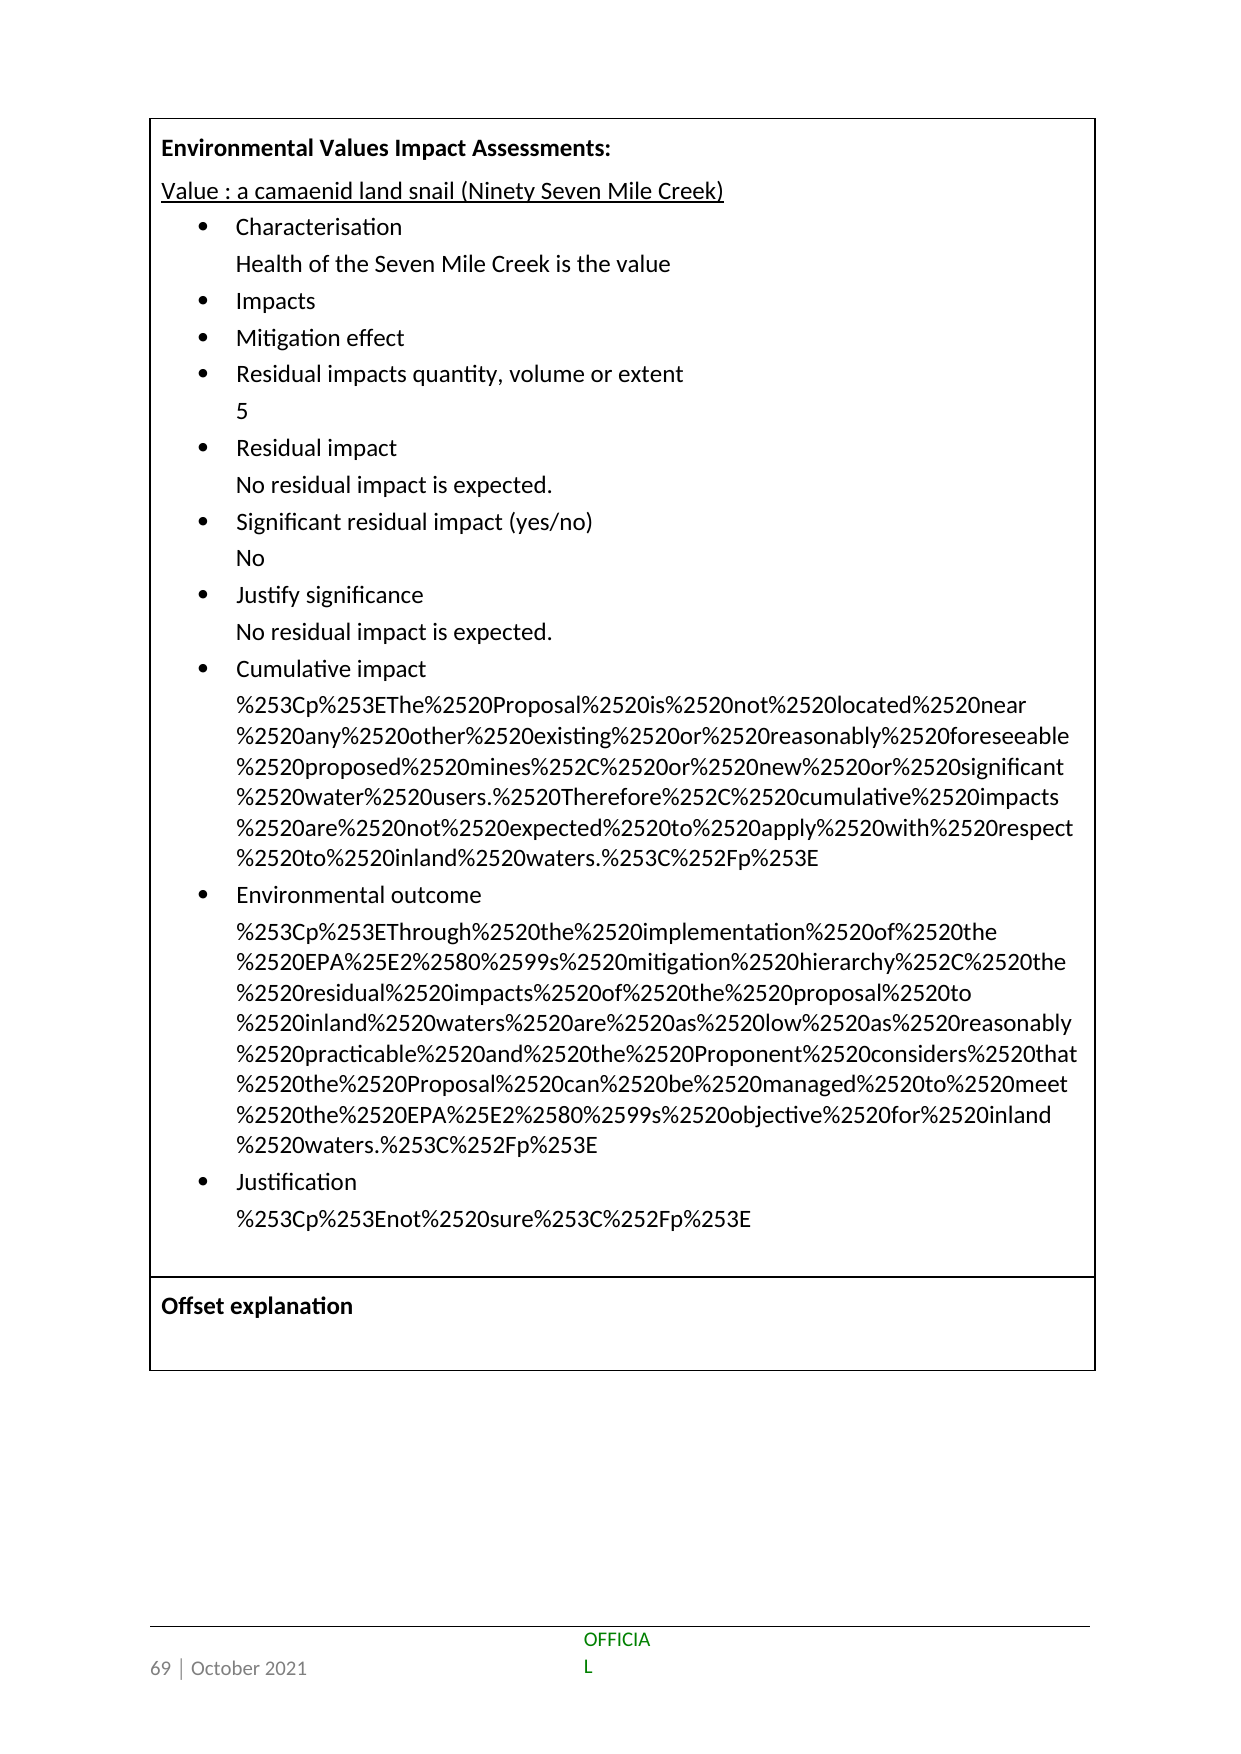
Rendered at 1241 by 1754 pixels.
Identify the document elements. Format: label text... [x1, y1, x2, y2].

table_cell Offset explanation [151, 1278, 1094, 1370]
table_cell Environmental Values Impact Assessments: Value : a camaenid land snail (Ninety Seven Mile Creek) Characterisation Health of the Seven Mile Creek is the value Impacts Mitigation effect Residual impacts quantity, volume or extent 5 Residual impact No residual impact is expected. Significant residual impact (yes/no) No Justify significance No residual impact is expected. Cumulative impact %253Cp%253EThe%2520Proposal%2520is%2520not%2520located%2520near%2520any%2520other%2520existing%2520or%2520reasonably%2520foreseeable%2520proposed%2520mines%252C%2520or%2520new%2520or%2520significant%2520water%2520users.%2520Therefore%252C%2520cumulative%2520impacts%2520are%2520not%2520expected%2520to%2520apply%2520with%2520respect%2520to%2520inland%2520waters.%253C%252Fp%253E Environmental outcome %253Cp%253EThrough%2520the%2520implementation%2520of%2520the%2520EPA%25E2%2580%2599s%2520mitigation%2520hierarchy%252C%2520the%2520residual%2520impacts%2520of%2520the%2520proposal%2520to%2520inland%2520waters%2520are%2520as%2520low%2520as%2520reasonably%2520practicable%2520and%2520the%2520Proponent%2520considers%2520that%2520the%2520Proposal%2520can%2520be%2520managed%2520to%2520meet%2520the%2520EPA%25E2%2580%2599s%2520objective%2520for%2520inland%2520waters.%253C%252Fp%253E Justification %253Cp%253Enot%2520sure%253C%252Fp%253E [151, 119, 1094, 1276]
